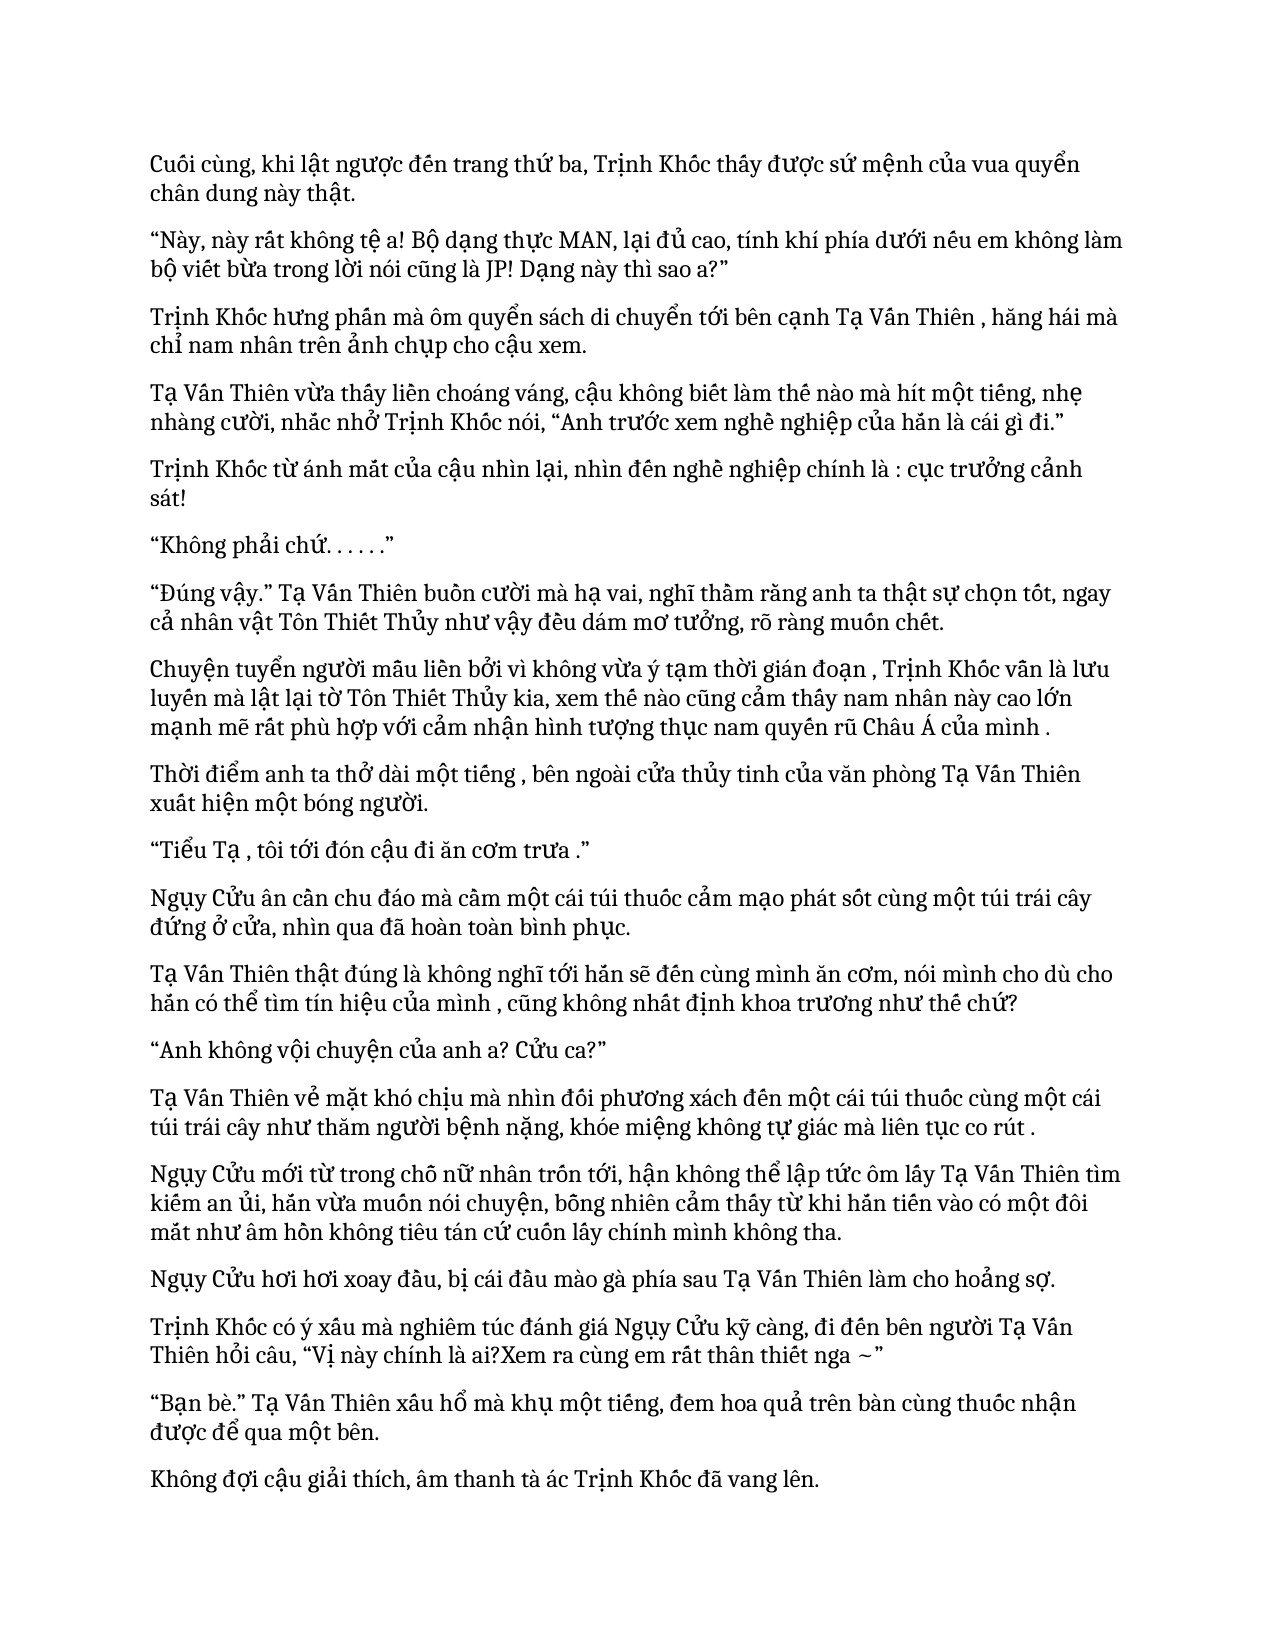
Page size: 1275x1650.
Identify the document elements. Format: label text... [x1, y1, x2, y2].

text Tạ Vấn Thiên vừa thấy liền choáng váng, cậu không biết làm thế nào mà hít một tiếng, nhẹ nhàng cười, nhắc nhở Trịnh Khốc nói, “Anh trước xem nghề nghiệp của hắn là cái gì đi.” [150, 379, 1125, 436]
text Ngụy Cửu ân cần chu đáo mà cầm một cái túi thuốc cảm mạo phát sốt cùng một túi trái cây đứng ở cửa, nhìn qua đã hoàn toàn bình phục. [150, 884, 1125, 941]
text “Bạn bè.” Tạ Vấn Thiên xấu hổ mà khụ một tiếng, đem hoa quả trên bàn cùng thuốc nhận được để qua một bên. [150, 1389, 1125, 1446]
text Ngụy Cửu mới từ trong chỗ nữ nhân trốn tới, hận không thể lập tức ôm lấy Tạ Vấn Thiên tìm kiếm an ủi, hắn vừa muốn nói chuyện, bỗng nhiên cảm thấy từ khi hắn tiến vào có một đôi mắt như âm hồn không tiêu tán cứ cuốn lấy chính mình không tha. [150, 1160, 1125, 1246]
text Tạ Vấn Thiên vẻ mặt khó chịu mà nhìn đối phương xách đến một cái túi thuốc cùng một cái túi trái cây như thăm người bệnh nặng, khóe miệng không tự giác mà liên tục co rút . [150, 1084, 1125, 1141]
text Tạ Vấn Thiên thật đúng là không nghĩ tới hắn sẽ đến cùng mình ăn cơm, nói mình cho dù cho hắn có thể tìm tín hiệu của mình , cũng không nhất định khoa trương như thế chứ? [150, 960, 1125, 1017]
text Chuyện tuyển người mẫu liền bởi vì không vừa ý tạm thời gián đoạn , Trịnh Khốc vẫn là lưu luyến mà lật lại tờ Tôn Thiết Thủy kia, xem thế nào cũng cảm thấy nam nhân này cao lớn mạnh mẽ rất phù hợp với cảm nhận hình tượng thục nam quyến rũ Châu Á của mình . [150, 655, 1125, 741]
text “Anh không vội chuyện của anh a? Cửu ca?” [150, 1036, 1125, 1065]
text Cuối cùng, khi lật ngược đến trang thứ ba, Trịnh Khốc thấy được sứ mệnh của vua quyển chân dung này thật. [150, 150, 1125, 207]
text “Này, này rất không tệ a! Bộ dạng thực MAN, lại đủ cao, tính khí phía dưới nếu em không làm bộ viết bừa trong lời nói cũng là JP! Dạng này thì sao a?” [150, 226, 1125, 284]
text Trịnh Khốc có ý xấu mà nghiêm túc đánh giá Ngụy Cửu kỹ càng, đi đến bên người Tạ Vấn Thiên hỏi câu, “Vị này chính là ai?Xem ra cùng em rất thân thiết nga ~” [150, 1312, 1125, 1370]
text Không đợi cậu giải thích, âm thanh tà ác Trịnh Khốc đã vang lên. [150, 1465, 1125, 1494]
text Thời điểm anh ta thở dài một tiếng , bên ngoài cửa thủy tinh của văn phòng Tạ Vấn Thiên xuất hiện một bóng người. [150, 760, 1125, 817]
text Trịnh Khốc hưng phấn mà ôm quyển sách di chuyển tới bên cạnh Tạ Vấn Thiên , hăng hái mà chỉ nam nhân trên ảnh chụp cho cậu xem. [150, 302, 1125, 360]
text Trịnh Khốc từ ánh mắt của cậu nhìn lại, nhìn đến nghề nghiệp chính là : cục trưởng cảnh sát! [150, 455, 1125, 512]
text “Đúng vậy.” Tạ Vấn Thiên buồn cười mà hạ vai, nghĩ thầm rằng anh ta thật sự chọn tốt, ngay cả nhân vật Tôn Thiết Thủy như vậy đều dám mơ tưởng, rõ ràng muốn chết. [150, 579, 1125, 636]
text “Tiểu Tạ , tôi tới đón cậu đi ăn cơm trưa .” [150, 836, 1125, 865]
text “Không phải chứ. . . . . .” [150, 531, 1125, 560]
text Ngụy Cửu hơi hơi xoay đầu, bị cái đầu mào gà phía sau Tạ Vấn Thiên làm cho hoảng sợ. [150, 1265, 1125, 1294]
